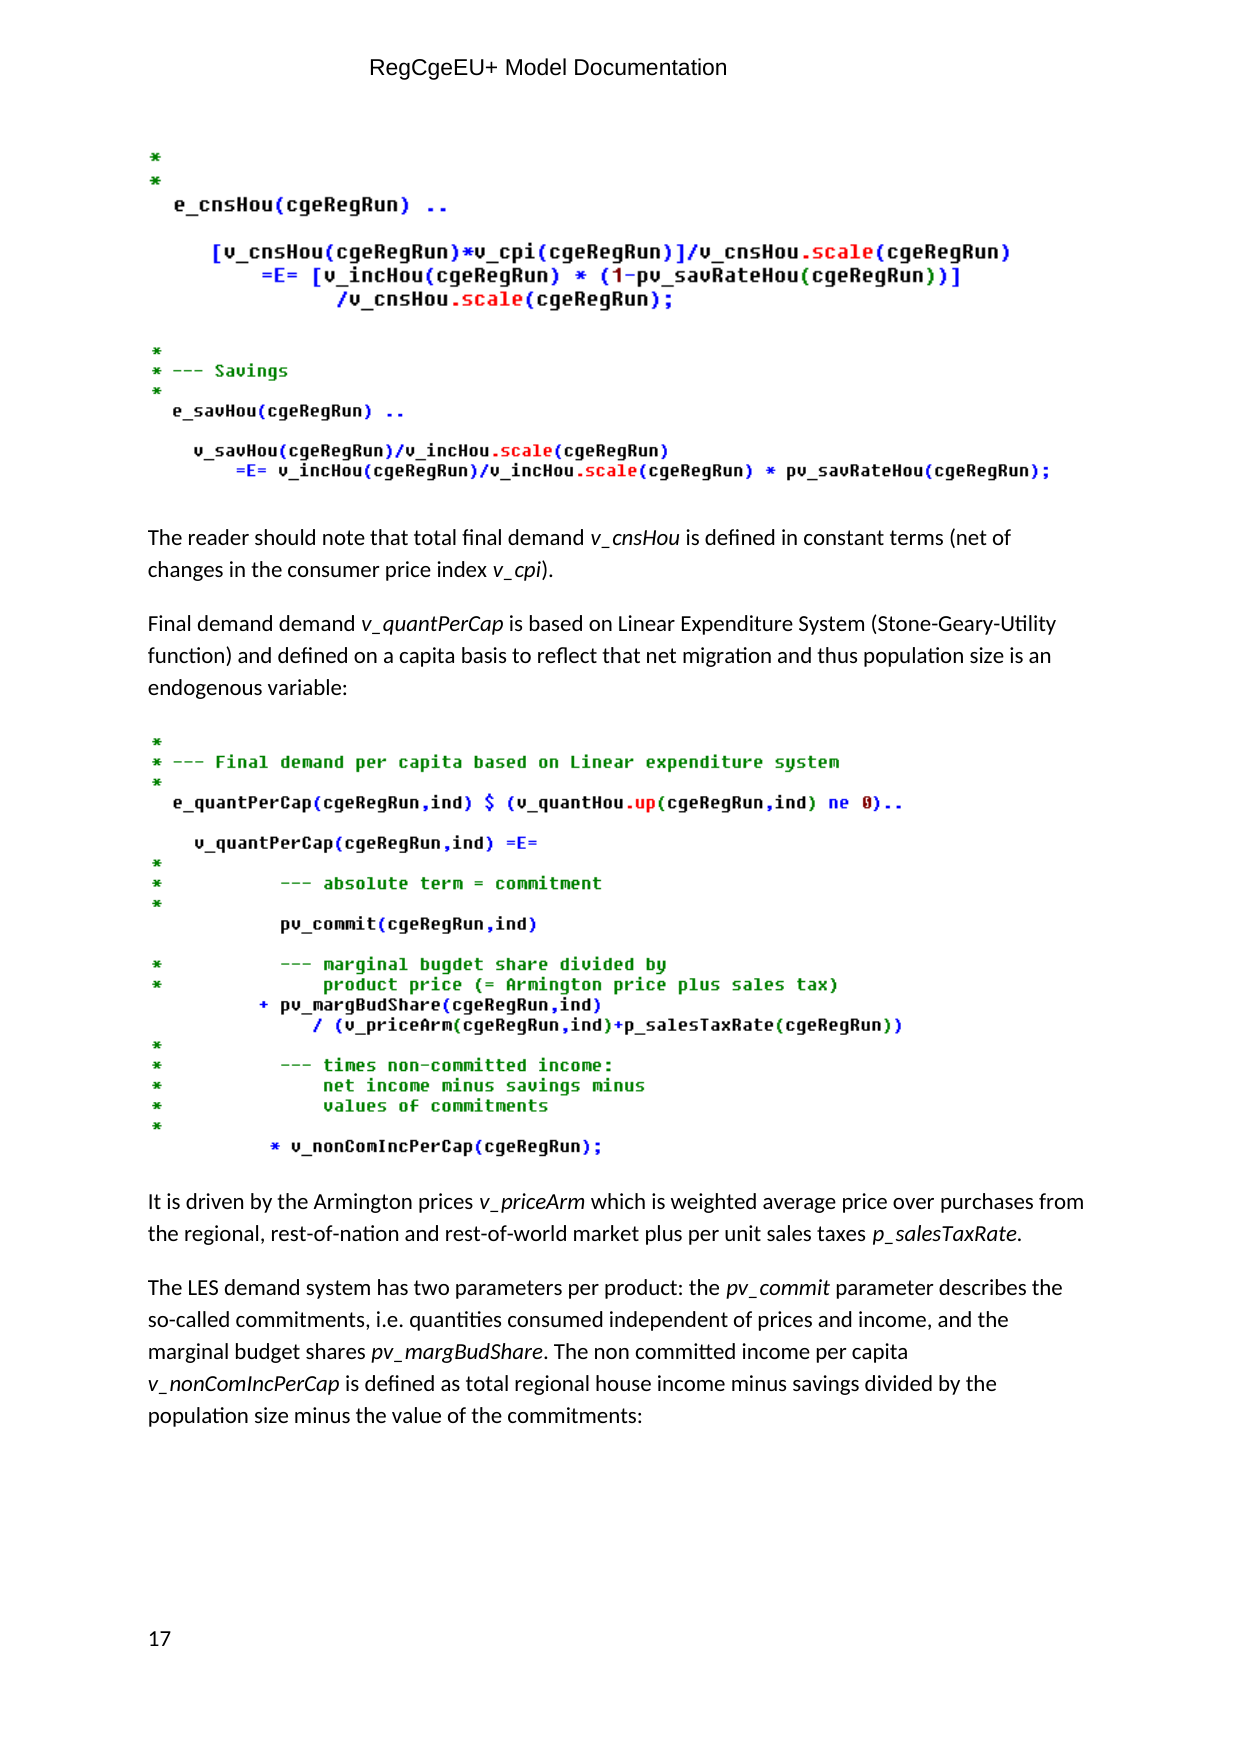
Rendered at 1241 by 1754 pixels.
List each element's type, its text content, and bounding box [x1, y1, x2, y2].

text The reader should note that total final demand v_cnsHou is defined in constant terms (net of changes in the consumer price index v_cpi). [148, 523, 1092, 584]
text The LES demand system has two parameters per product: the pv_commit parameter describes the so-called commitments, i.e. quantities consumed independent of prices and income, and the marginal budget shares pv_margBudShare. The non committed income per capita v_nonComIncPerCap is defined as total regional house income minus savings divided by the population size minus the value of the commitments: [148, 1273, 1092, 1429]
picture [147, 341, 1093, 499]
text Final demand demand v_quantPerCap is based on Linear Expenditure System (Stone-Geary-Utility function) and defined on a capita basis to reflect that net migration and thus population size is an endogenous variable: [148, 609, 1092, 701]
picture [147, 726, 1093, 1163]
picture [147, 147, 1037, 317]
text It is driven by the Armington prices v_priceArm which is weighted average price over purchases from the regional, rest-of-nation and rest-of-world market plus per unit sales taxes p_salesTaxRate. [148, 1187, 1092, 1248]
